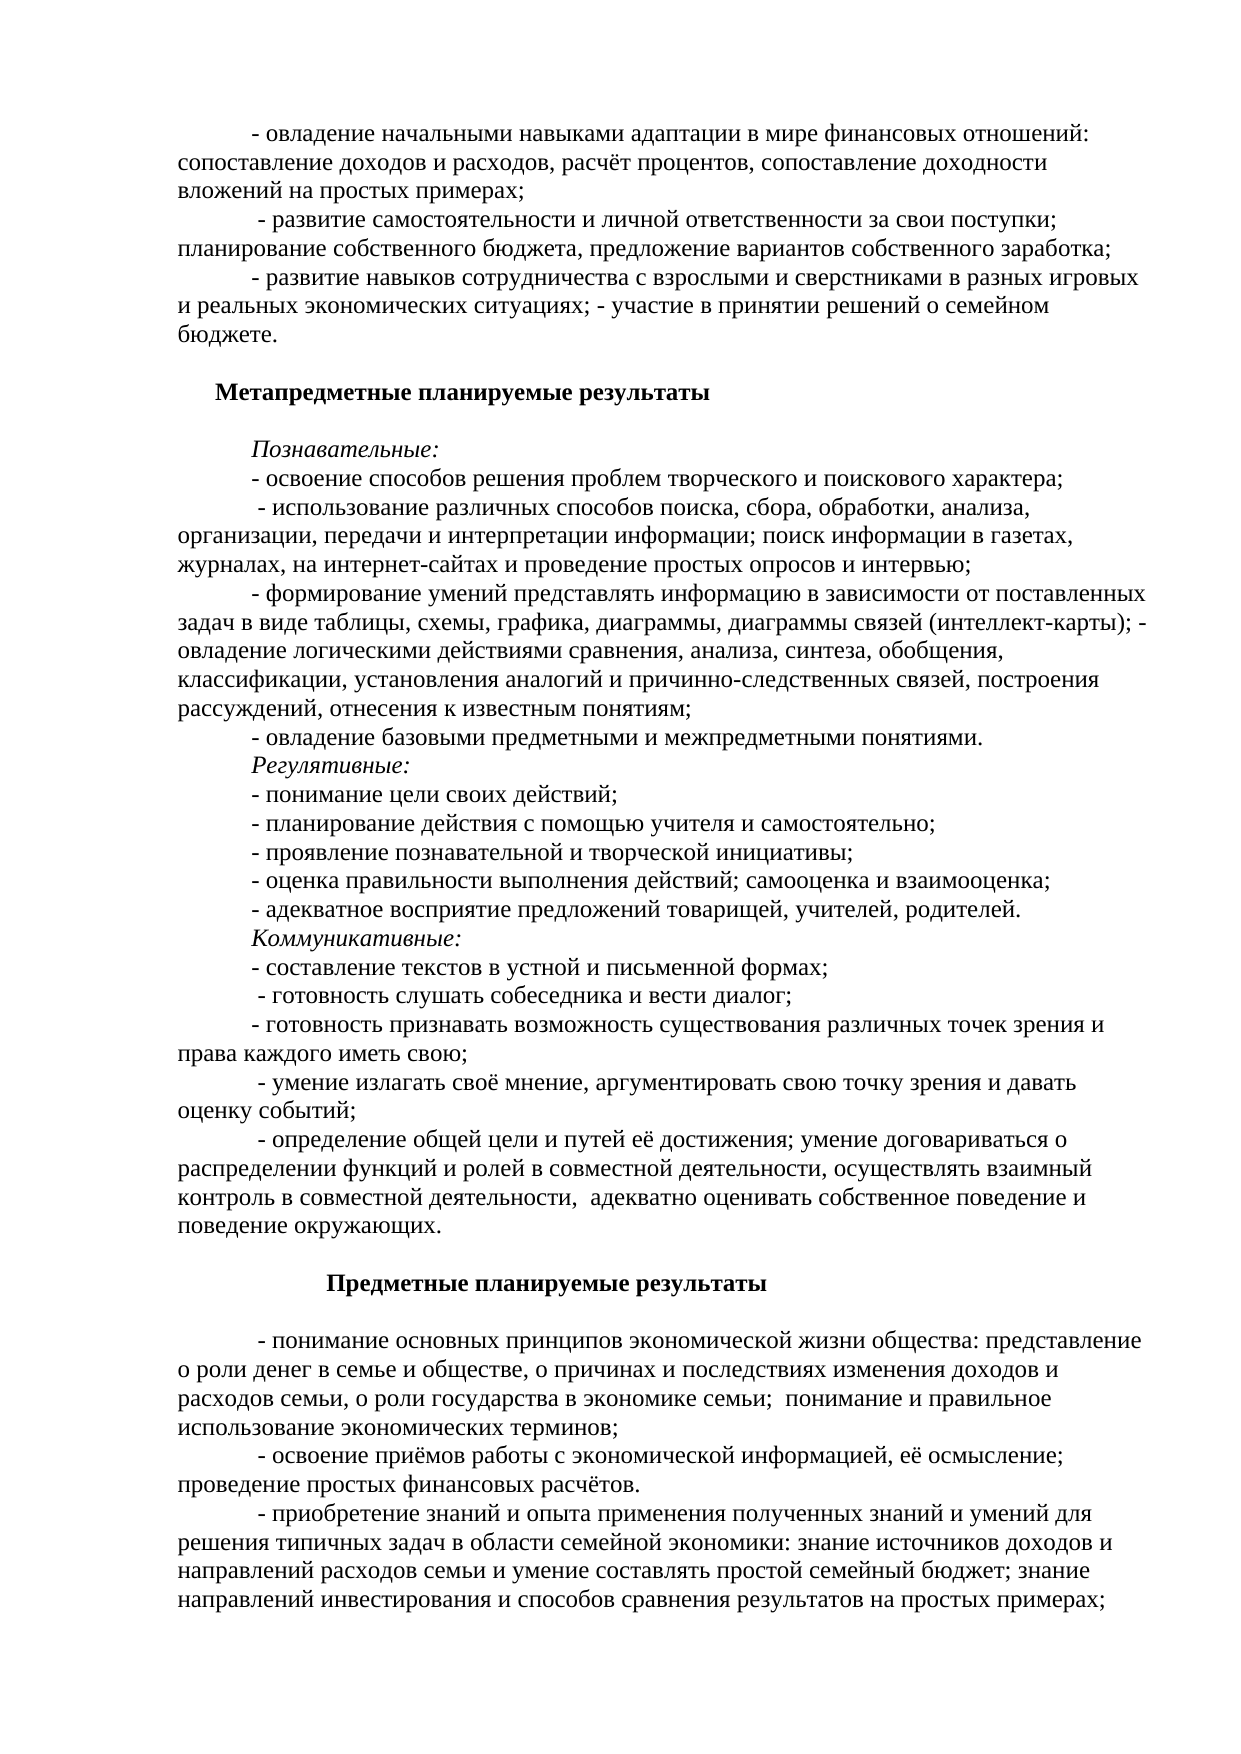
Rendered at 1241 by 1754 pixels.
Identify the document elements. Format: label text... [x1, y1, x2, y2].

text - понимание цели своих действий; [177, 779, 1152, 808]
text - развитие навыков сотрудничества с взрослыми и сверстниками в разных игровых и реальных экономических ситуациях; - участие в принятии решений о семейном бюджете. [177, 262, 1152, 348]
text - определение общей цели и путей её достижения; умение договариваться о распределении функций и ролей в совместной деятельности, осуществлять взаимный контроль в совместной деятельности, адекватно оценивать собственное поведение и поведение окружающих. [177, 1124, 1152, 1239]
text - использование различных способов поиска, сбора, обработки, анализа, организации, передачи и интерпретации информации; поиск информации в газетах, журналах, на интернет-сайтах и проведение простых опросов и интервью; [177, 492, 1152, 578]
text Регулятивные: [177, 751, 1152, 779]
text - приобретение знаний и опыта применения полученных знаний и умений для решения типичных задач в области семейной экономики: знание источников доходов и направлений расходов семьи и умение составлять простой семейный бюджет; знание направлений инвестирования и способов сравнения результатов на простых примерах; [177, 1498, 1152, 1613]
text - формирование умений представлять информацию в зависимости от поставленных задач в виде таблицы, схемы, графика, диаграммы, диаграммы связей (интеллект-карты); - овладение логическими действиями сравнения, анализа, синтеза, обобщения, классификации, установления аналогий и причинно-следственных связей, построения рассуждений, отнесения к известным понятиям; [177, 578, 1152, 722]
text - адекватное восприятие предложений товарищей, учителей, родителей. [177, 894, 1152, 923]
text - овладение базовыми предметными и межпредметными понятиями. [177, 722, 1152, 751]
text - овладение начальными навыками адаптации в мире финансовых отношений: сопоставление доходов и расходов, расчёт процентов, сопоставление доходности вложений на простых примерах; [177, 118, 1152, 204]
text - освоение способов решения проблем творческого и поискового характера; [177, 463, 1152, 492]
text - развитие самостоятельности и личной ответственности за свои поступки; планирование собственного бюджета, предложение вариантов собственного заработка; [177, 204, 1152, 262]
text - оценка правильности выполнения действий; самооценка и взаимооценка; [177, 866, 1152, 894]
text Коммуникативные: [177, 923, 1152, 952]
text - готовность слушать собеседника и вести диалог; [177, 981, 1152, 1009]
text - планирование действия с помощью учителя и самостоятельно; [177, 808, 1152, 837]
text Предметные планируемые результаты [326, 1268, 1152, 1297]
text - умение излагать своё мнение, аргументировать свою точку зрения и давать оценку событий; [177, 1067, 1152, 1124]
text Метапредметные планируемые результаты [215, 377, 1152, 406]
text - проявление познавательной и творческой инициативы; [177, 837, 1152, 866]
text - готовность признавать возможность существования различных точек зрения и права каждого иметь свою; [177, 1009, 1152, 1067]
text Познавательные: [177, 434, 1152, 463]
text - освоение приёмов работы с экономической информацией, её осмысление; проведение простых финансовых расчётов. [177, 1441, 1152, 1498]
text - понимание основных принципов экономической жизни общества: представление о роли денег в семье и обществе, о причинах и последствиях изменения доходов и расходов семьи, о роли государства в экономике семьи; понимание и правильное использование экономических терминов; [177, 1326, 1152, 1441]
text - составление текстов в устной и письменной формах; [177, 952, 1152, 981]
